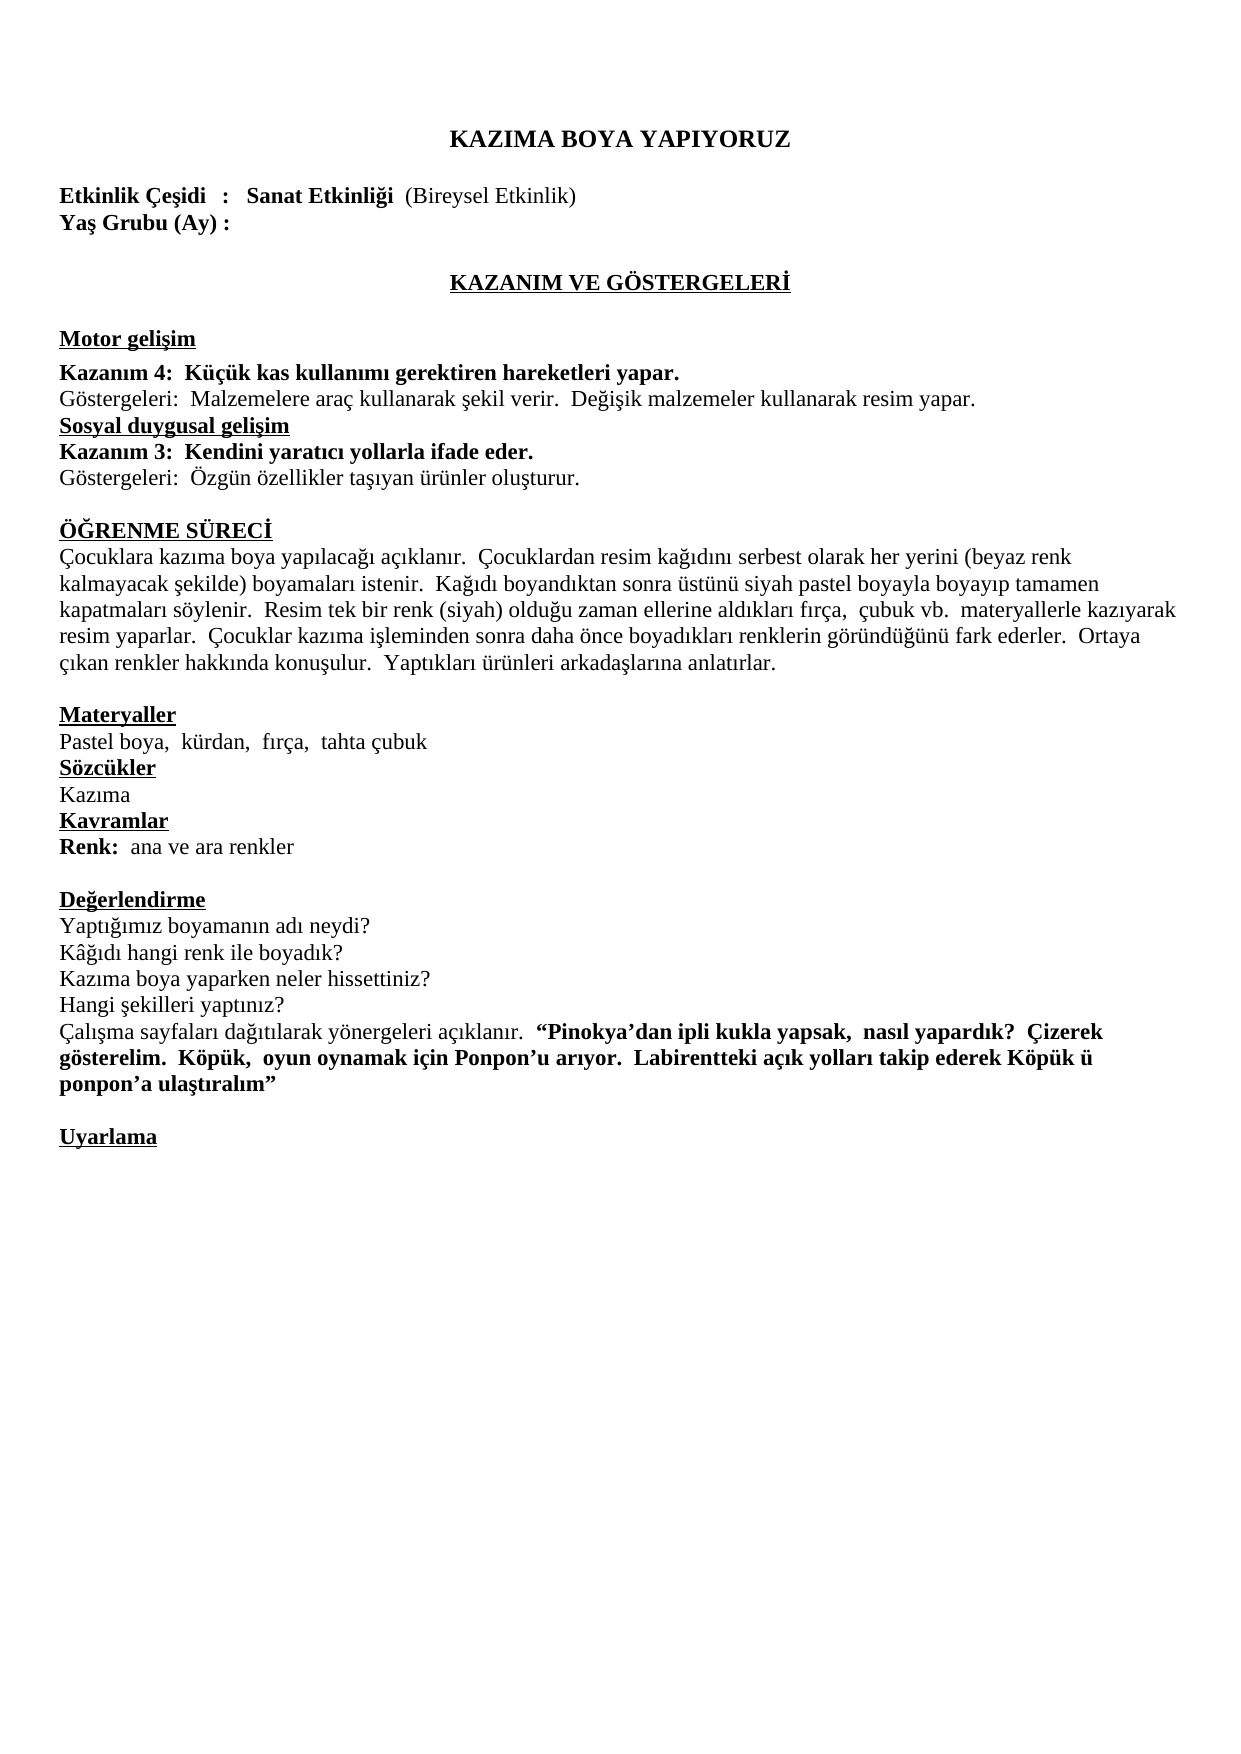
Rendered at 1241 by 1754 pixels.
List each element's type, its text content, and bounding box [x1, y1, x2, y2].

text Çocuklara kazıma boya yapılacağı açıklanır. Çocuklardan resim kağıdını serbest olarak her yerini (beyaz renk kalmayacak şekilde) boyamaları istenir. Kağıdı boyandıktan sonra üstünü siyah pastel boyayla boyayıp tamamen kapatmaları söylenir. Resim tek bir renk (siyah) olduğu zaman ellerine aldıkları fırça, çubuk vb. materyallerle kazıyarak resim yaparlar. Çocuklar kazıma işleminden sonra daha önce boyadıkları renklerin göründüğünü fark ederler. Ortaya çıkan renkler hakkında konuşulur. Yaptıkları ürünleri arkadaşlarına anlatırlar. [59, 543, 1181, 675]
text Pastel boya, kürdan, fırça, tahta çubuk [59, 728, 1181, 754]
text Etkinlik Çeşidi : Sanat Etkinliği (Bireysel Etkinlik) Yaş Grubu (Ay) : [59, 182, 1181, 235]
text KAZANIM VE GÖSTERGELERİ [59, 269, 1181, 296]
text Sözcükler [59, 754, 1181, 781]
text Kazıma [59, 781, 1181, 807]
text Renk: ana ve ara renkler [59, 833, 1181, 860]
text Kazıma boya yaparken neler hissettiniz? [59, 965, 1181, 991]
text Kavramlar [59, 807, 1181, 833]
text ÖĞRENME SÜRECİ [59, 517, 1181, 543]
text Sosyal duygusal gelişim [59, 412, 1181, 438]
text Yaptığımız boyamanın adı neydi? [59, 912, 1181, 939]
text Göstergeleri: Malzemelere araç kullanarak şekil verir. Değişik malzemeler kullanarak resim yapar. [59, 385, 1181, 412]
text Kâğıdı hangi renk ile boyadık? [59, 939, 1181, 965]
text Göstergeleri: Özgün özellikler taşıyan ürünler oluşturur. [59, 464, 1181, 491]
text Kazanım 4: Küçük kas kullanımı gerektiren hareketleri yapar. [59, 359, 1181, 385]
text Uyarlama [59, 1123, 1181, 1149]
text Kazanım 3: Kendini yaratıcı yollarla ifade eder. [59, 438, 1181, 464]
text Çalışma sayfaları dağıtılarak yönergeleri açıklanır. “Pinokya’dan ipli kukla yapsak, nasıl yapardık? Çizerek gösterelim. Köpük, oyun oynamak için Ponpon’u arıyor. Labirentteki açık yolları takip ederek Köpük ü ponpon’a ulaştıralım” [59, 1018, 1181, 1097]
text Motor gelişim [59, 325, 1181, 351]
text KAZIMA BOYA YAPIYORUZ [59, 121, 1181, 153]
text Hangi şekilleri yaptınız? [59, 991, 1181, 1018]
text Değerlendirme [59, 886, 1181, 912]
text Materyaller [59, 702, 1181, 728]
